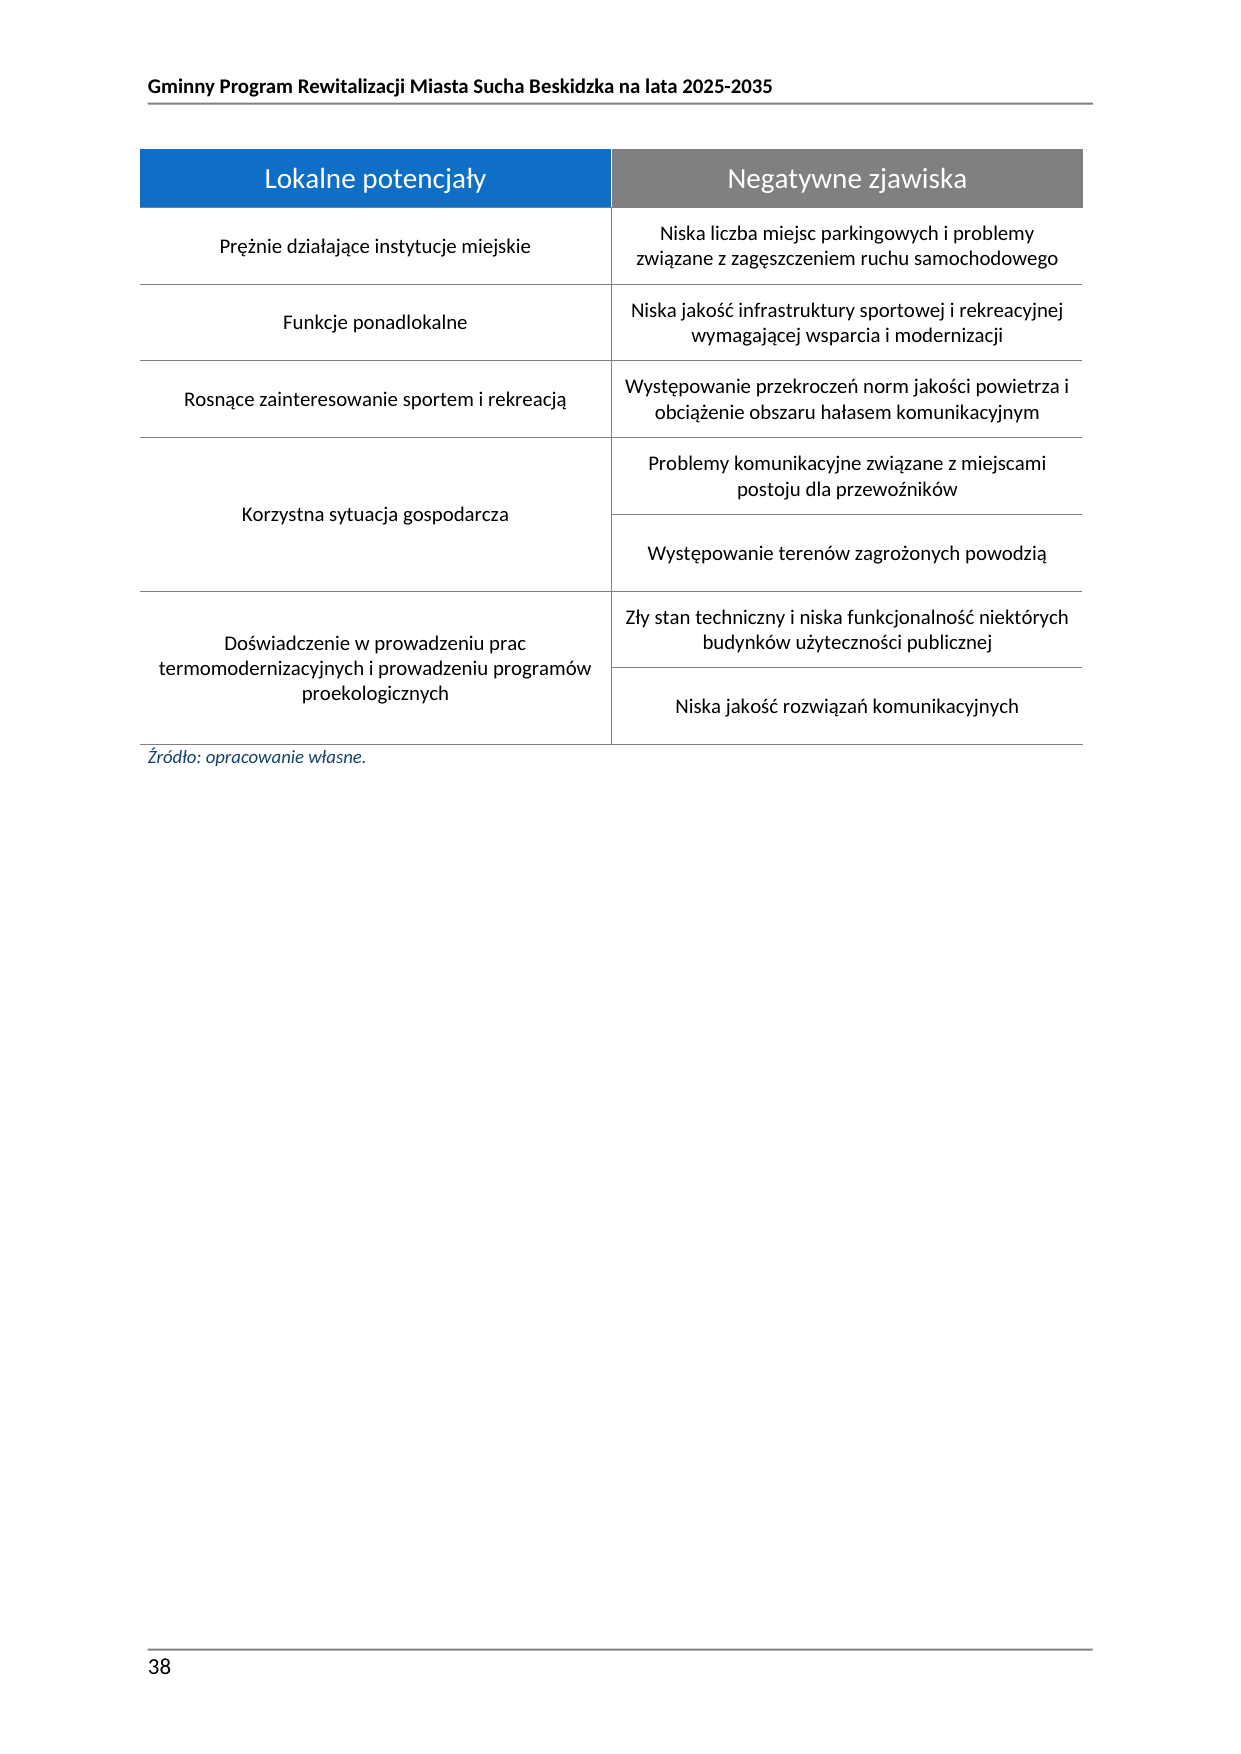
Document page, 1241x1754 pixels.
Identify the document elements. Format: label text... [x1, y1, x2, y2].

table_header Negatywne zjawiska [612, 149, 1083, 207]
table_cell Korzystna sytuacja gospodarcza [139, 437, 611, 591]
table_cell Zły stan techniczny i niska funkcjonalność niektórych budynków użyteczności publicznej [612, 591, 1083, 667]
text Źródło: opracowanie własne. [148, 745, 1093, 768]
table_cell Występowanie przekroczeń norm jakości powietrza i obciążenie obszaru hałasem komunikacyjnym [612, 360, 1083, 437]
table_cell Doświadczenie w prowadzeniu prac termomodernizacyjnych i prowadzeniu programów proekologicznych [139, 591, 611, 744]
table_header Lokalne potencjały [140, 149, 611, 207]
table_cell Niska jakość infrastruktury sportowej i rekreacyjnej wymagającej wsparcia i modernizacji [612, 284, 1083, 360]
table_cell Problemy komunikacyjne związane z miejscami postoju dla przewoźników [612, 437, 1083, 514]
table_cell Prężnie działające instytucje miejskie [139, 208, 611, 283]
table_cell Niska liczba miejsc parkingowych i problemy związane z zagęszczeniem ruchu samochodowego [612, 208, 1083, 283]
table_cell Niska jakość rozwiązań komunikacyjnych [612, 667, 1083, 744]
table_cell Występowanie terenów zagrożonych powodzią [612, 514, 1083, 591]
table_cell Rosnące zainteresowanie sportem i rekreacją [139, 360, 611, 437]
table_cell Funkcje ponadlokalne [139, 284, 611, 360]
